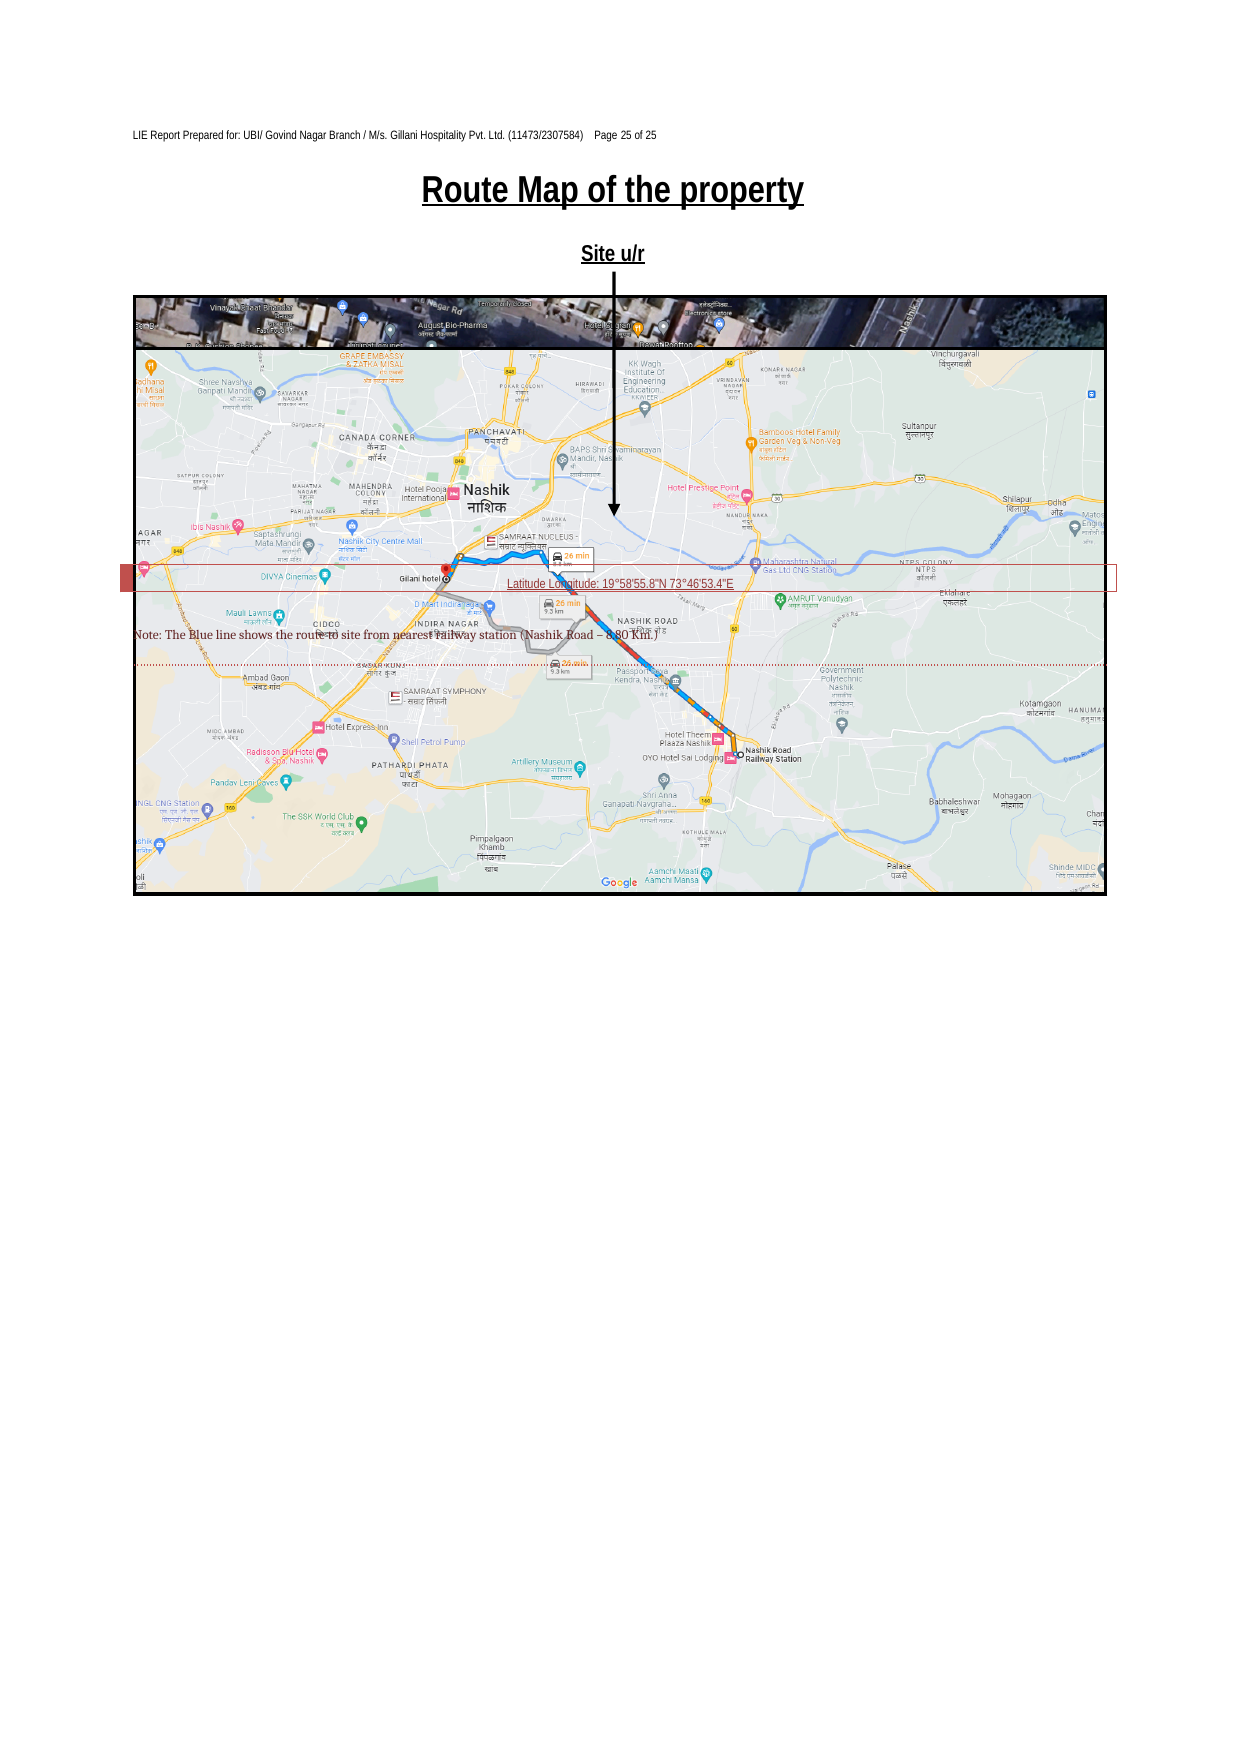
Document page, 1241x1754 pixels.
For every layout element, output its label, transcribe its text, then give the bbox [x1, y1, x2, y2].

text Site u/r [118, 239, 1107, 266]
text Route Map of the property [118, 167, 1107, 210]
picture [136, 592, 1104, 616]
picture [490, 555, 544, 564]
picture [616, 298, 1104, 347]
subtitle Note: The Blue line shows the route to site from nearest railway station (Nashik Road – 8.80 Km.) [133, 616, 1107, 666]
picture [136, 666, 1104, 892]
picture [136, 298, 612, 347]
subtitle Latitude Longitude: 19°58'55.8"N 73°46'53.4"E [133, 565, 1116, 591]
picture [136, 350, 1104, 564]
